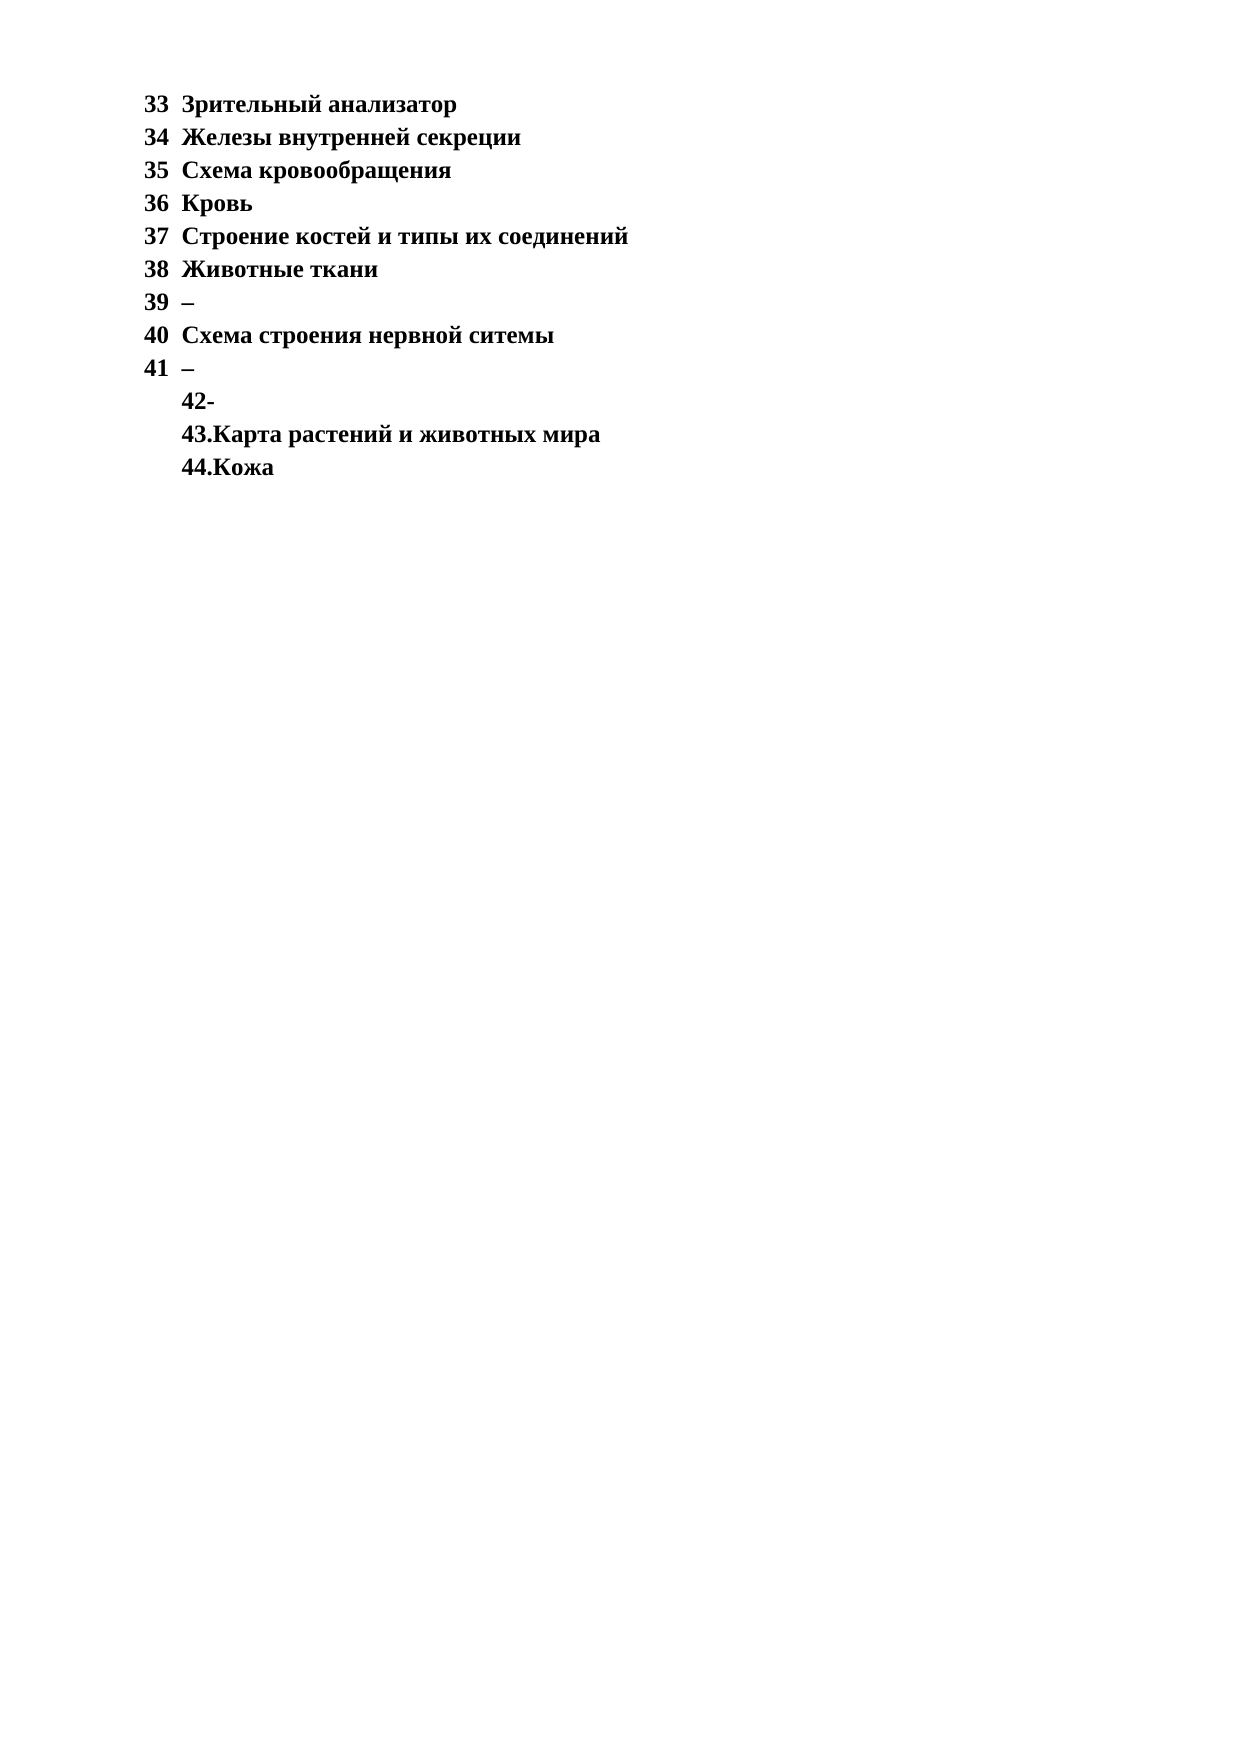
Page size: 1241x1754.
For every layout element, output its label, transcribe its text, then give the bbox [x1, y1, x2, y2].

list Железы внутренней секреции [144, 122, 1134, 150]
list Строение костей и типы их соединений [144, 221, 1134, 249]
list 43.Карта растений и животных мира [181, 419, 1134, 448]
list – [144, 353, 1134, 382]
list 42- [181, 386, 1134, 414]
list Схема строения нервной ситемы [144, 320, 1134, 348]
list Кровь [144, 188, 1134, 216]
list Схема кровообращения [144, 155, 1134, 183]
list Зрительный анализатор [144, 89, 1134, 117]
list – [144, 287, 1134, 316]
list Животные ткани [144, 254, 1134, 282]
list 44.Кожа [181, 452, 1134, 481]
